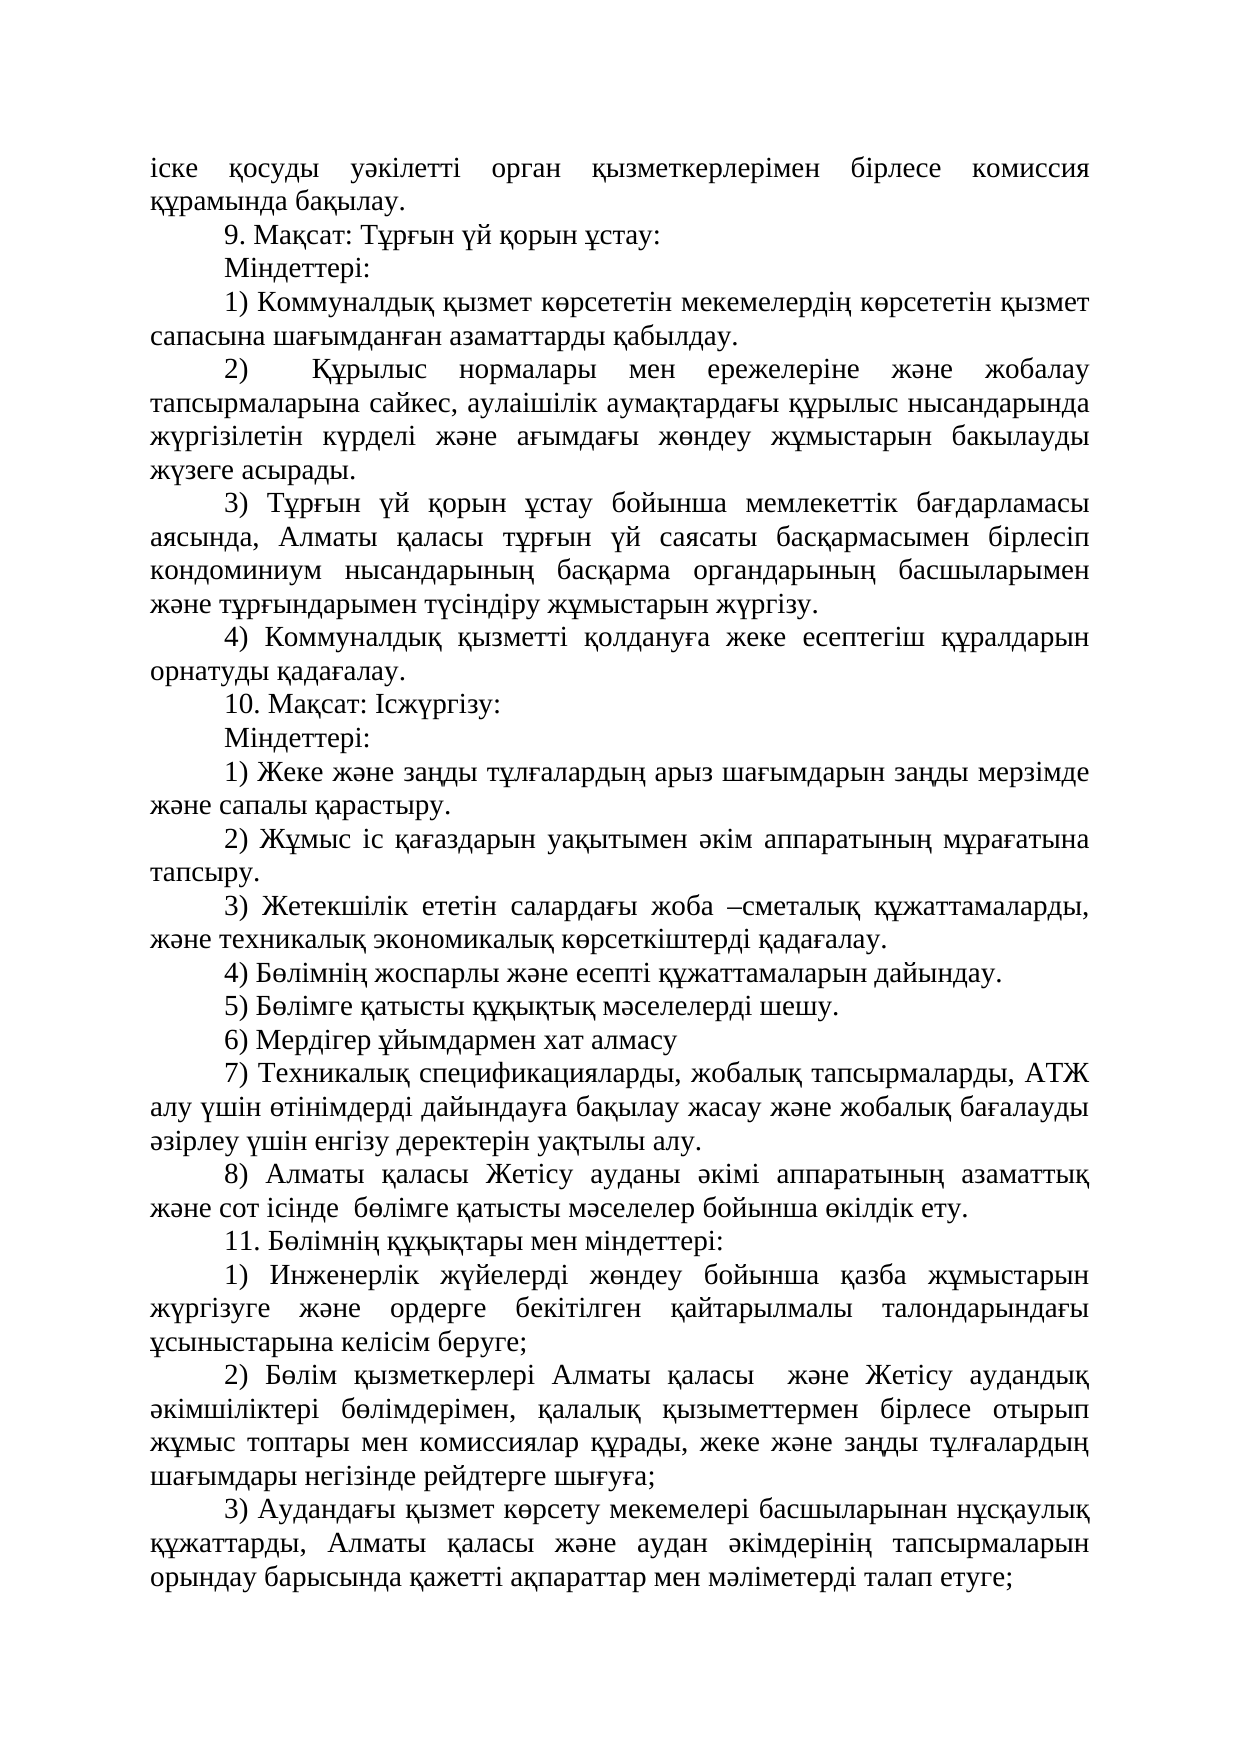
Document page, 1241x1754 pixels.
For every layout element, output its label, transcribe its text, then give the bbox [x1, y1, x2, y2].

list 8) Алматы қаласы Жетісу ауданы әкімі аппаратының азаматтық және сот ісінде бөлімге қатысты мәселелер бойынша өкілдік ету. [150, 1156, 1090, 1223]
text 11. Бөлімнің құқықтары мен міндеттері: [150, 1223, 1090, 1257]
text 1) Коммуналдық қызмет көрсететін мекемелердің көрсететін қызмет сапасына шағымданған азаматтарды қабылдау. [150, 284, 1090, 351]
list 5) Бөлімге қатысты құқықтық мәселелерді шешу. [224, 988, 1090, 1022]
text 4) Бөлімнің жоспарлы және есепті құжаттамаларын дайындау. [150, 955, 1090, 988]
text Міндеттері: [150, 720, 1090, 754]
text 3) Жетекшілік ететін салардағы жоба –сметалық құжаттамаларды, және техникалық экономикалық көрсеткіштерді қадағалау. [150, 888, 1090, 955]
text 2) Бөлім қызметкерлері Алматы қаласы және Жетісу аудандық әкімшіліктері бөлімдерімен, қалалық қызыметтермен бірлесе отырып жұмыс топтары мен комиссиялар құрады, жеке және заңды тұлғалардың шағымдары негізінде рейдтерге шығуға; [150, 1357, 1090, 1492]
text 4) Коммуналдық қызметті қолдануға жеке есептегіш құралдарын орнатуды қадағалау. [150, 619, 1090, 687]
text 9. Мақсат: Тұрғын үй қорын ұстау: [150, 217, 1090, 251]
list 7) Техникалық спецификацияларды, жобалық тапсырмаларды, АТЖ алу үшін өтінімдерді дайындауға бақылау жасау және жобалық бағалауды әзірлеу үшін енгізу деректерін уақтылы алу. [150, 1056, 1090, 1156]
text 1) Жеке және заңды тұлғалардың арыз шағымдарын заңды мерзімде және сапалы қарастыру. [150, 754, 1090, 821]
text Міндеттері: [150, 251, 1090, 284]
list 6) Мердігер ұйымдармен хат алмасу [224, 1022, 1090, 1056]
text 3) Тұрғын үй қорын ұстау бойынша мемлекеттік бағдарламасы аясында, Алматы қаласы тұрғын үй саясаты басқармасымен бірлесіп кондоминиум нысандарының басқарма органдарының басшыларымен және тұрғындарымен түсіндіру жұмыстарын жүргізу. [150, 485, 1090, 619]
text 2) Құрылыс нормалары мен ережелеріне және жобалау тапсырмаларына сайкес, аулаішілік аумақтардағы құрылыс нысандарында жүргізілетін күрделі және ағымдағы жөндеу жұмыстарын бакылауды жүзеге асырады. [150, 351, 1090, 485]
text 2) Жұмыс іс қағаздарын уақытымен әкім аппаратының мұрағатына тапсыру. [150, 821, 1090, 888]
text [150, 150, 1090, 217]
text 10. Мақсат: Ісжүргізу: [150, 687, 1090, 720]
text 3) Аудандағы қызмет көрсету мекемелері басшыларынан нұсқаулық құжаттарды, Алматы қаласы және аудан әкімдерінің тапсырмаларын орындау барысында қажетті ақпараттар мен мәліметерді талап етуге; [150, 1492, 1090, 1592]
text 1) Инженерлік жүйелерді жөндеу бойынша қазба жұмыстарын жүргізуге және ордерге бекітілген қайтарылмалы талондарындағы ұсыныстарына келісім беруге; [150, 1257, 1090, 1357]
